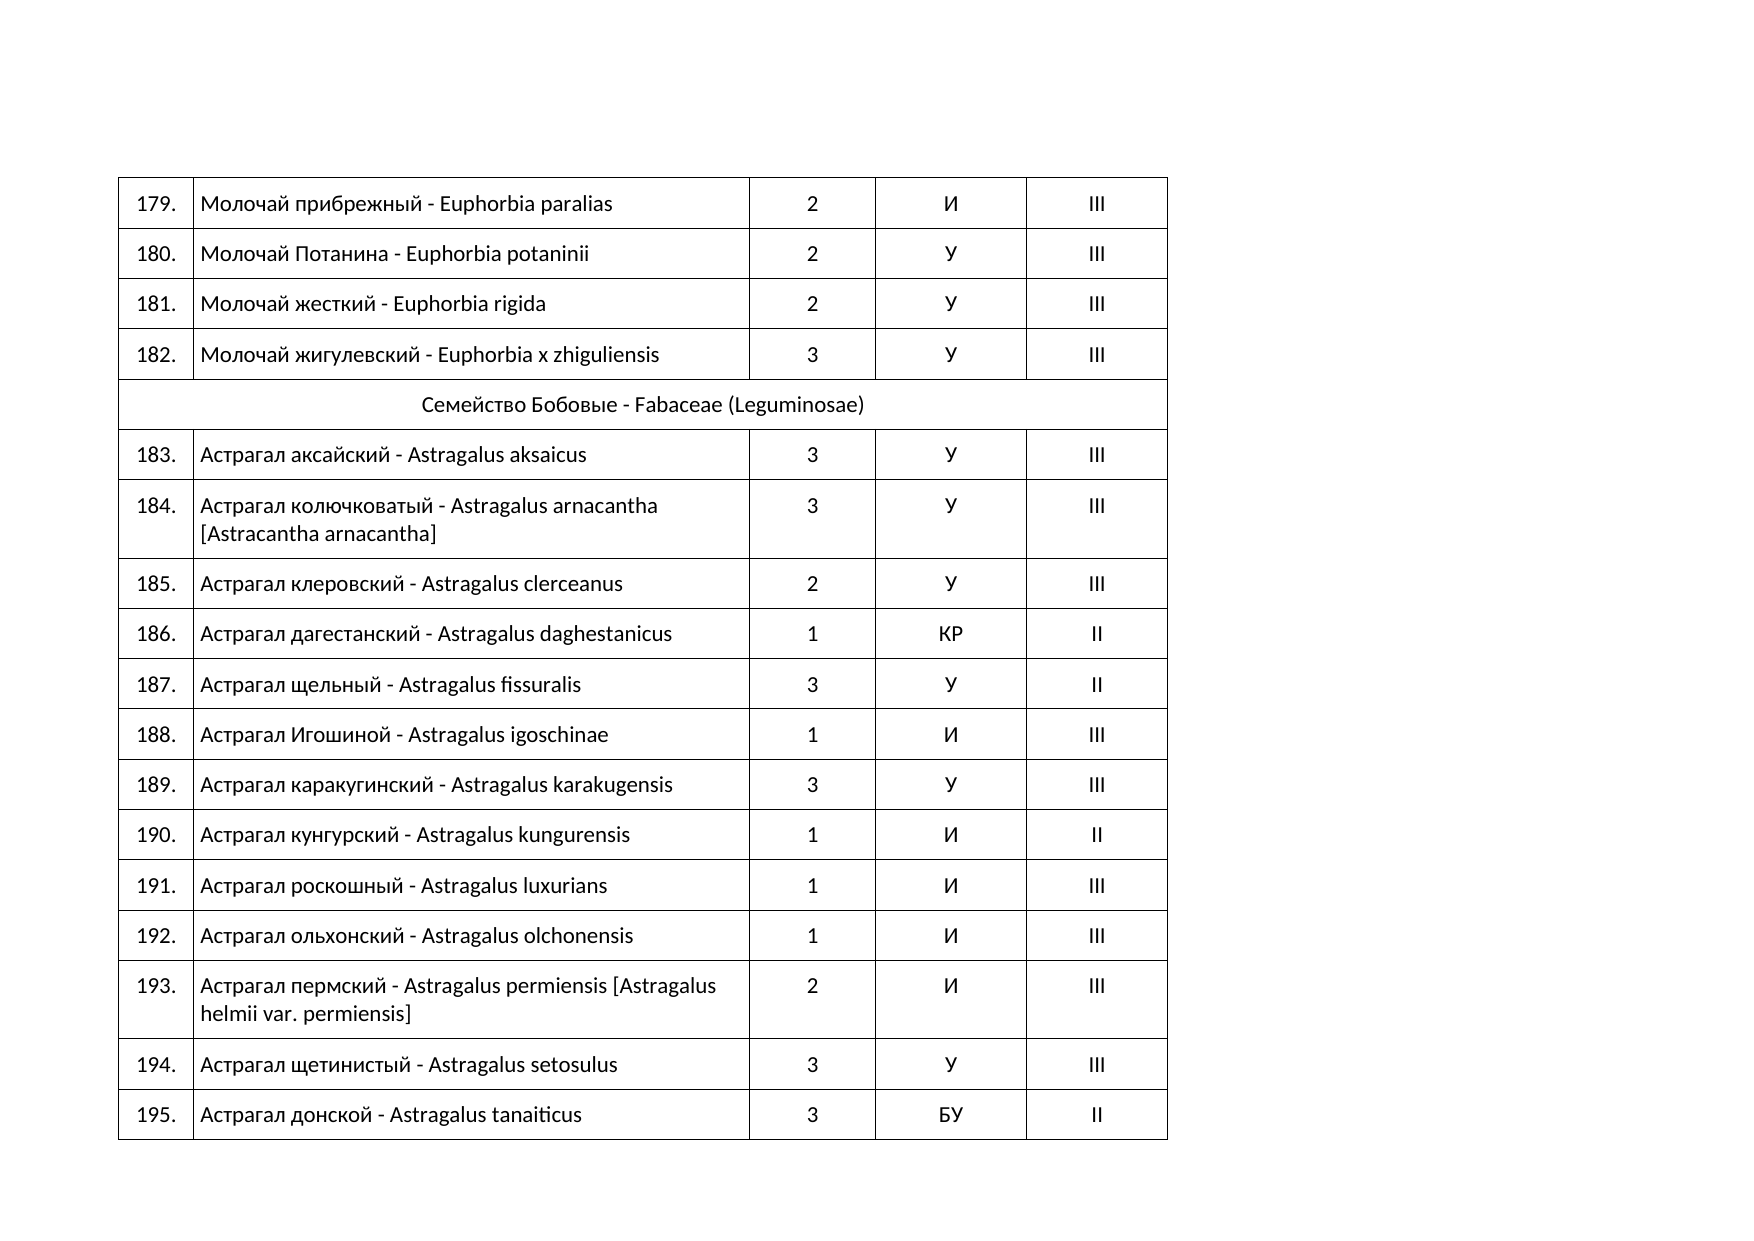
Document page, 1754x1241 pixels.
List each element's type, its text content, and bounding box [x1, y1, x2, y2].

table_cell 2 [750, 559, 875, 608]
table_cell 3 [750, 1090, 875, 1139]
table_cell У [876, 329, 1026, 378]
table_cell И [876, 961, 1026, 1038]
table_cell III [1027, 961, 1167, 1038]
table_cell III [1027, 559, 1167, 608]
table_cell 182. [119, 329, 193, 378]
table_cell У [876, 559, 1026, 608]
table_cell Астрагал аксайский - Astragalus aksaicus [194, 430, 749, 479]
table_cell III [1027, 229, 1167, 278]
table_cell 186. [119, 609, 193, 658]
table_cell 187. [119, 659, 193, 708]
table_cell У [876, 229, 1026, 278]
table_cell 193. [119, 961, 193, 1038]
table_cell III [1027, 709, 1167, 759]
table_cell Астрагал клеровский - Astragalus clerceanus [194, 559, 749, 608]
table_cell Астрагал кунгурский - Astragalus kungurensis [194, 810, 749, 859]
table_cell 3 [750, 760, 875, 809]
table_cell 179. [119, 178, 193, 227]
table_cell КР [876, 609, 1026, 658]
table_cell 2 [750, 178, 875, 227]
table_cell Семейство Бобовые - Fabaceae (Leguminosae) [119, 380, 1167, 429]
table_cell Астрагал ольхонский - Astragalus olchonensis [194, 911, 749, 960]
table_cell И [876, 709, 1026, 759]
table_cell Астрагал донской - Astragalus tanaiticus [194, 1090, 749, 1139]
table_cell Астрагал каракугинский - Astragalus karakugensis [194, 760, 749, 809]
table_cell Молочай Потанина - Euphorbia potaninii [194, 229, 749, 278]
table_cell II [1027, 1090, 1167, 1139]
table_cell III [1027, 430, 1167, 479]
table_cell 190. [119, 810, 193, 859]
table_cell БУ [876, 1090, 1026, 1139]
table_cell Астрагал щетинистый - Astragalus setosulus [194, 1039, 749, 1088]
table_cell 189. [119, 760, 193, 809]
table_cell И [876, 860, 1026, 909]
table_cell III [1027, 1039, 1167, 1088]
table_cell 1 [750, 709, 875, 759]
table_cell Астрагал Игошиной - Astragalus igoschinae [194, 709, 749, 759]
table_cell У [876, 279, 1026, 328]
table_cell У [876, 659, 1026, 708]
table_cell 2 [750, 279, 875, 328]
table_cell III [1027, 480, 1167, 557]
table_cell II [1027, 659, 1167, 708]
table_cell У [876, 1039, 1026, 1088]
table_cell II [1027, 609, 1167, 658]
table_cell 183. [119, 430, 193, 479]
table_cell И [876, 911, 1026, 960]
table_cell Астрагал пермский - Astragalus permiensis [Astragalus helmii var. permiensis] [194, 961, 749, 1038]
table_cell II [1027, 810, 1167, 859]
table_cell 1 [750, 911, 875, 960]
table_cell 1 [750, 860, 875, 909]
table_cell У [876, 480, 1026, 557]
table_cell 3 [750, 480, 875, 557]
table_cell III [1027, 760, 1167, 809]
table_cell 184. [119, 480, 193, 557]
table_cell 2 [750, 229, 875, 278]
table_cell 194. [119, 1039, 193, 1088]
table_cell III [1027, 329, 1167, 378]
table_cell Молочай прибрежный - Euphorbia paralias [194, 178, 749, 227]
table_cell 191. [119, 860, 193, 909]
table_cell Астрагал роскошный - Astragalus luxurians [194, 860, 749, 909]
table_cell III [1027, 860, 1167, 909]
table_cell Астрагал дагестанский - Astragalus daghestanicus [194, 609, 749, 658]
table_cell У [876, 760, 1026, 809]
table_cell 188. [119, 709, 193, 759]
table_cell III [1027, 178, 1167, 227]
table_cell Астрагал колючковатый - Astragalus arnacantha [Astracantha arnacantha] [194, 480, 749, 557]
table_cell Молочай жесткий - Euphorbia rigida [194, 279, 749, 328]
table_cell 3 [750, 430, 875, 479]
table_cell 2 [750, 961, 875, 1038]
table_cell III [1027, 911, 1167, 960]
table_cell 3 [750, 659, 875, 708]
table_cell 3 [750, 329, 875, 378]
table_cell 1 [750, 609, 875, 658]
table_cell Астрагал щельный - Astragalus fissuralis [194, 659, 749, 708]
table_cell 185. [119, 559, 193, 608]
table_cell 3 [750, 1039, 875, 1088]
table_cell 192. [119, 911, 193, 960]
table_cell У [876, 430, 1026, 479]
table_cell И [876, 810, 1026, 859]
table_cell Молочай жигулевский - Euphorbia x zhiguliensis [194, 329, 749, 378]
table_cell III [1027, 279, 1167, 328]
table_cell 195. [119, 1090, 193, 1139]
table_cell И [876, 178, 1026, 227]
table_cell 181. [119, 279, 193, 328]
table_cell 1 [750, 810, 875, 859]
table_cell 180. [119, 229, 193, 278]
